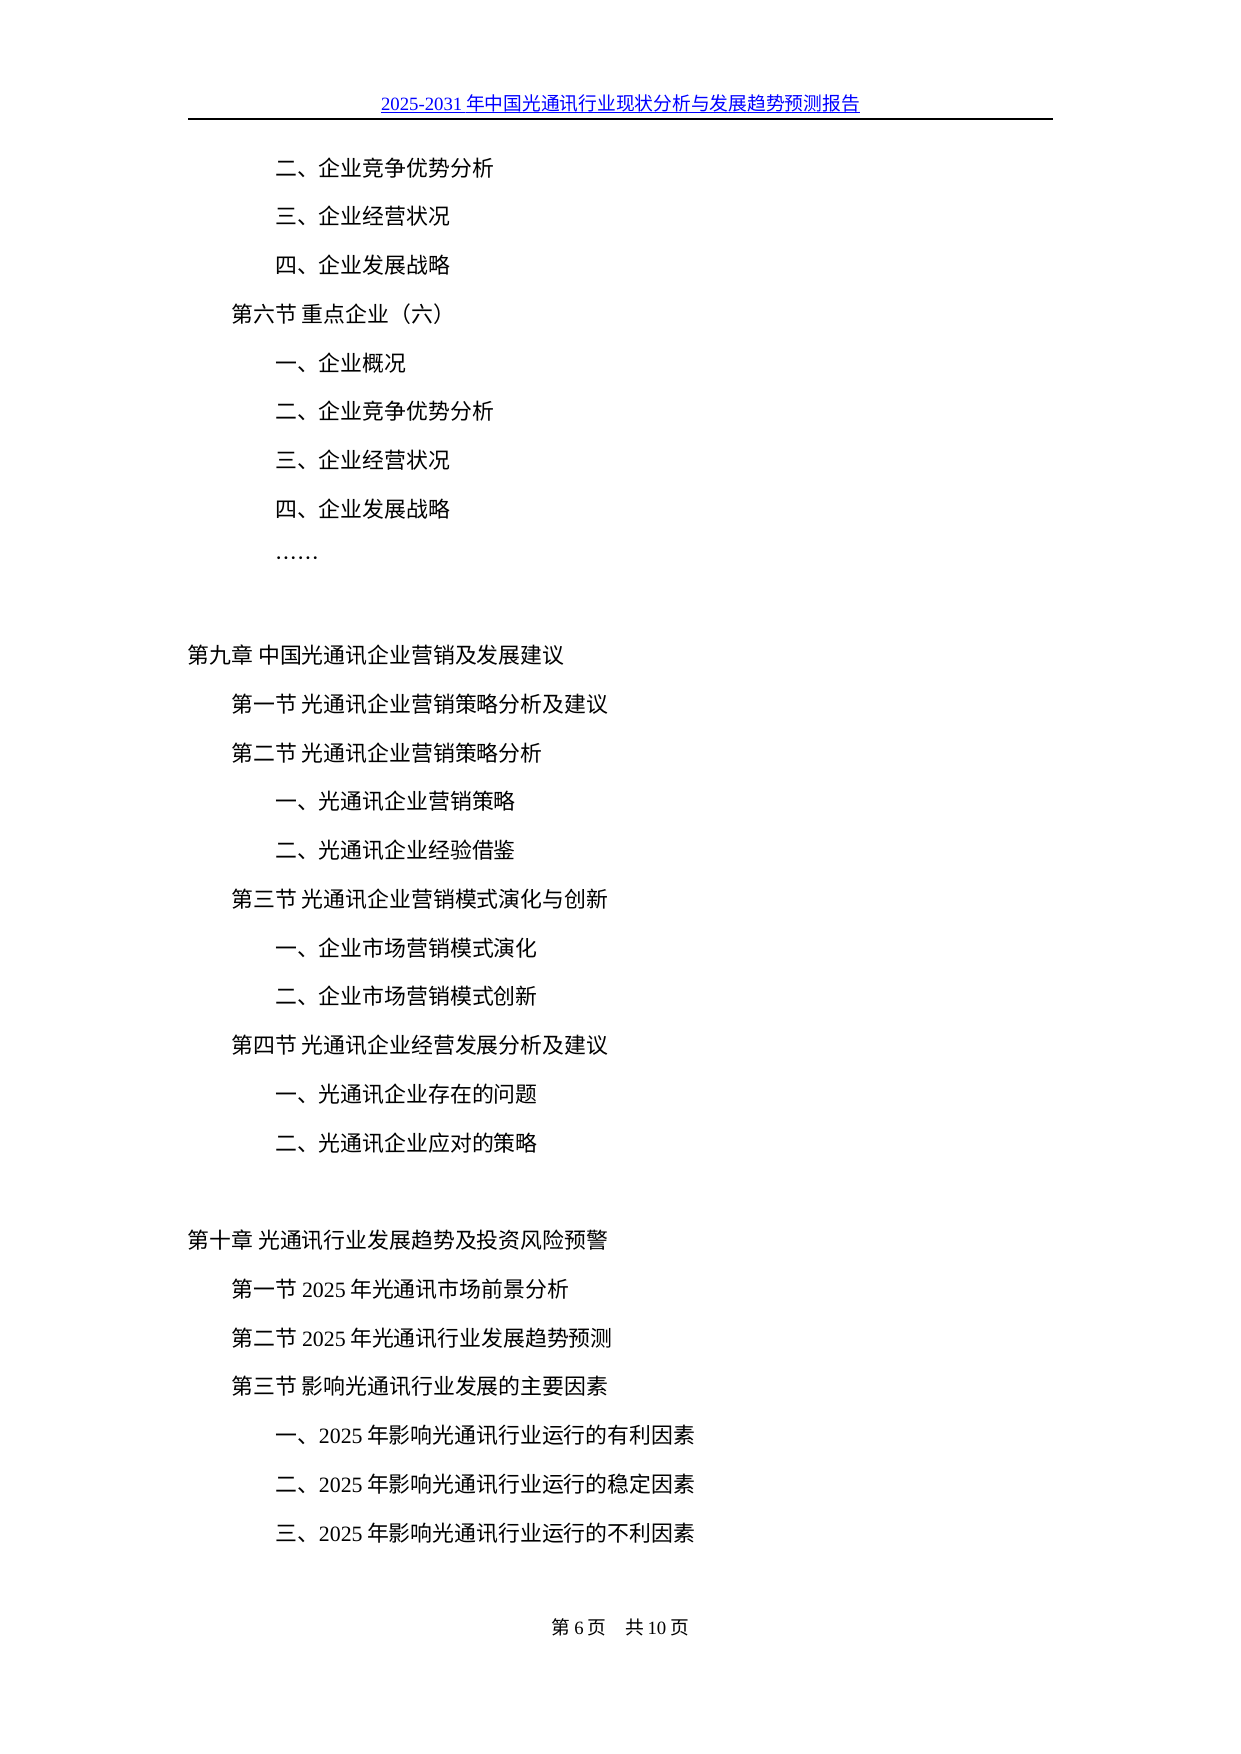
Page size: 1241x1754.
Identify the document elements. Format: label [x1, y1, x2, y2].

text [187, 150, 1053, 1548]
